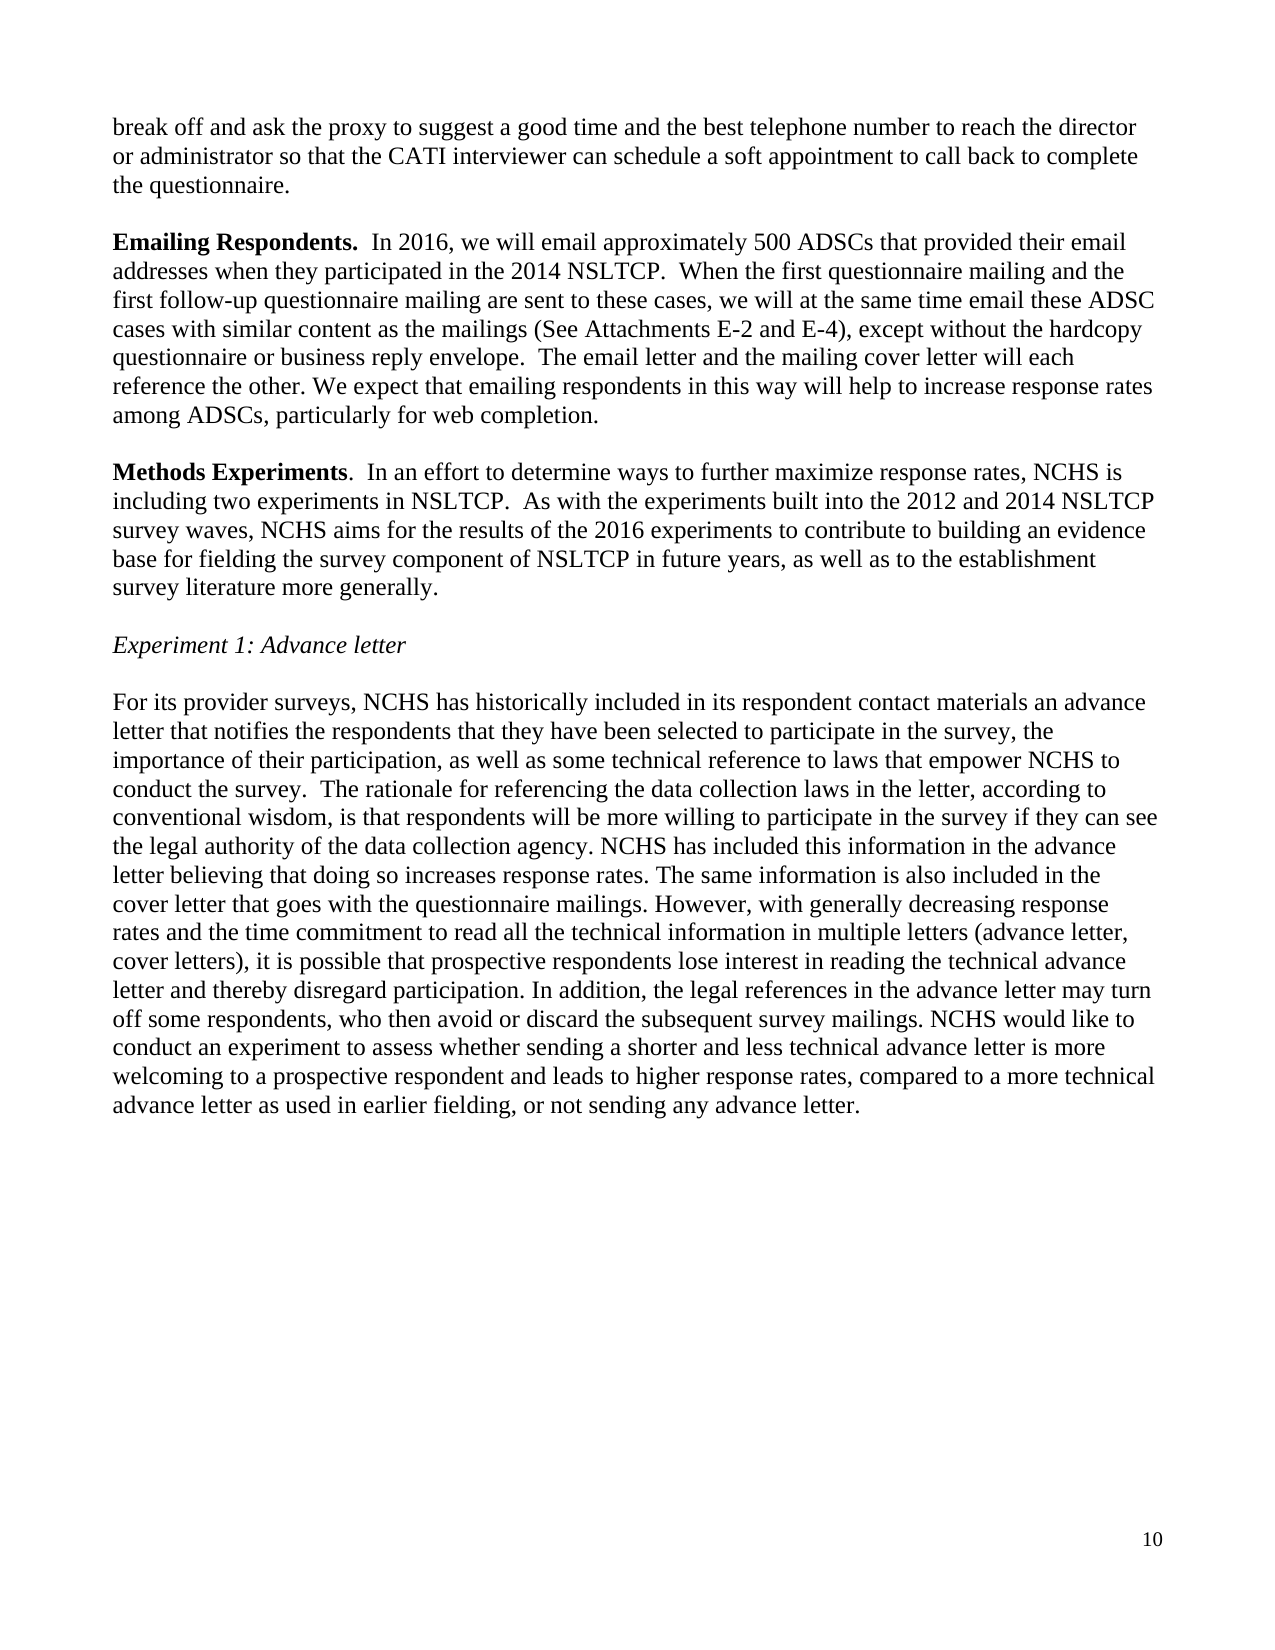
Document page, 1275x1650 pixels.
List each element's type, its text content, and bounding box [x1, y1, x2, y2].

text Methods Experiments. In an effort to determine ways to further maximize response rates, NCHS is including two experiments in NSLTCP. As with the experiments built into the 2012 and 2014 NSLTCP survey waves, NCHS aims for the results of the 2016 experiments to contribute to building an evidence base for fielding the survey component of NSLTCP in future years, as well as to the establishment survey literature more generally. [112, 457, 1162, 601]
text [112, 112, 1162, 199]
text For its provider surveys, NCHS has historically included in its respondent contact materials an advance letter that notifies the respondents that they have been selected to participate in the survey, the importance of their participation, as well as some technical reference to laws that empower NCHS to conduct the survey. The rationale for referencing the data collection laws in the letter, according to conventional wisdom, is that respondents will be more willing to participate in the survey if they can see the legal authority of the data collection agency. NCHS has included this information in the advance letter believing that doing so increases response rates. The same information is also included in the cover letter that goes with the questionnaire mailings. However, with generally decreasing response rates and the time commitment to read all the technical information in multiple letters (advance letter, cover letters), it is possible that prospective respondents lose interest in reading the technical advance letter and thereby disregard participation. In addition, the legal references in the advance letter may turn off some respondents, who then avoid or discard the subsequent survey mailings. NCHS would like to conduct an experiment to assess whether sending a shorter and less technical advance letter is more welcoming to a prospective respondent and leads to higher response rates, compared to a more technical advance letter as used in earlier fielding, or not sending any advance letter. [112, 687, 1162, 1119]
text Emailing Respondents. In 2016, we will email approximately 500 ADSCs that provided their email addresses when they participated in the 2014 NSLTCP. When the first questionnaire mailing and the first follow-up questionnaire mailing are sent to these cases, we will at the same time email these ADSC cases with similar content as the mailings (See Attachments E-2 and E-4), except without the hardcopy questionnaire or business reply envelope. The email letter and the mailing cover letter will each reference the other. We expect that emailing respondents in this way will help to increase response rates among ADSCs, particularly for web completion. [112, 227, 1162, 429]
text Experiment 1: Advance letter [112, 630, 1162, 659]
